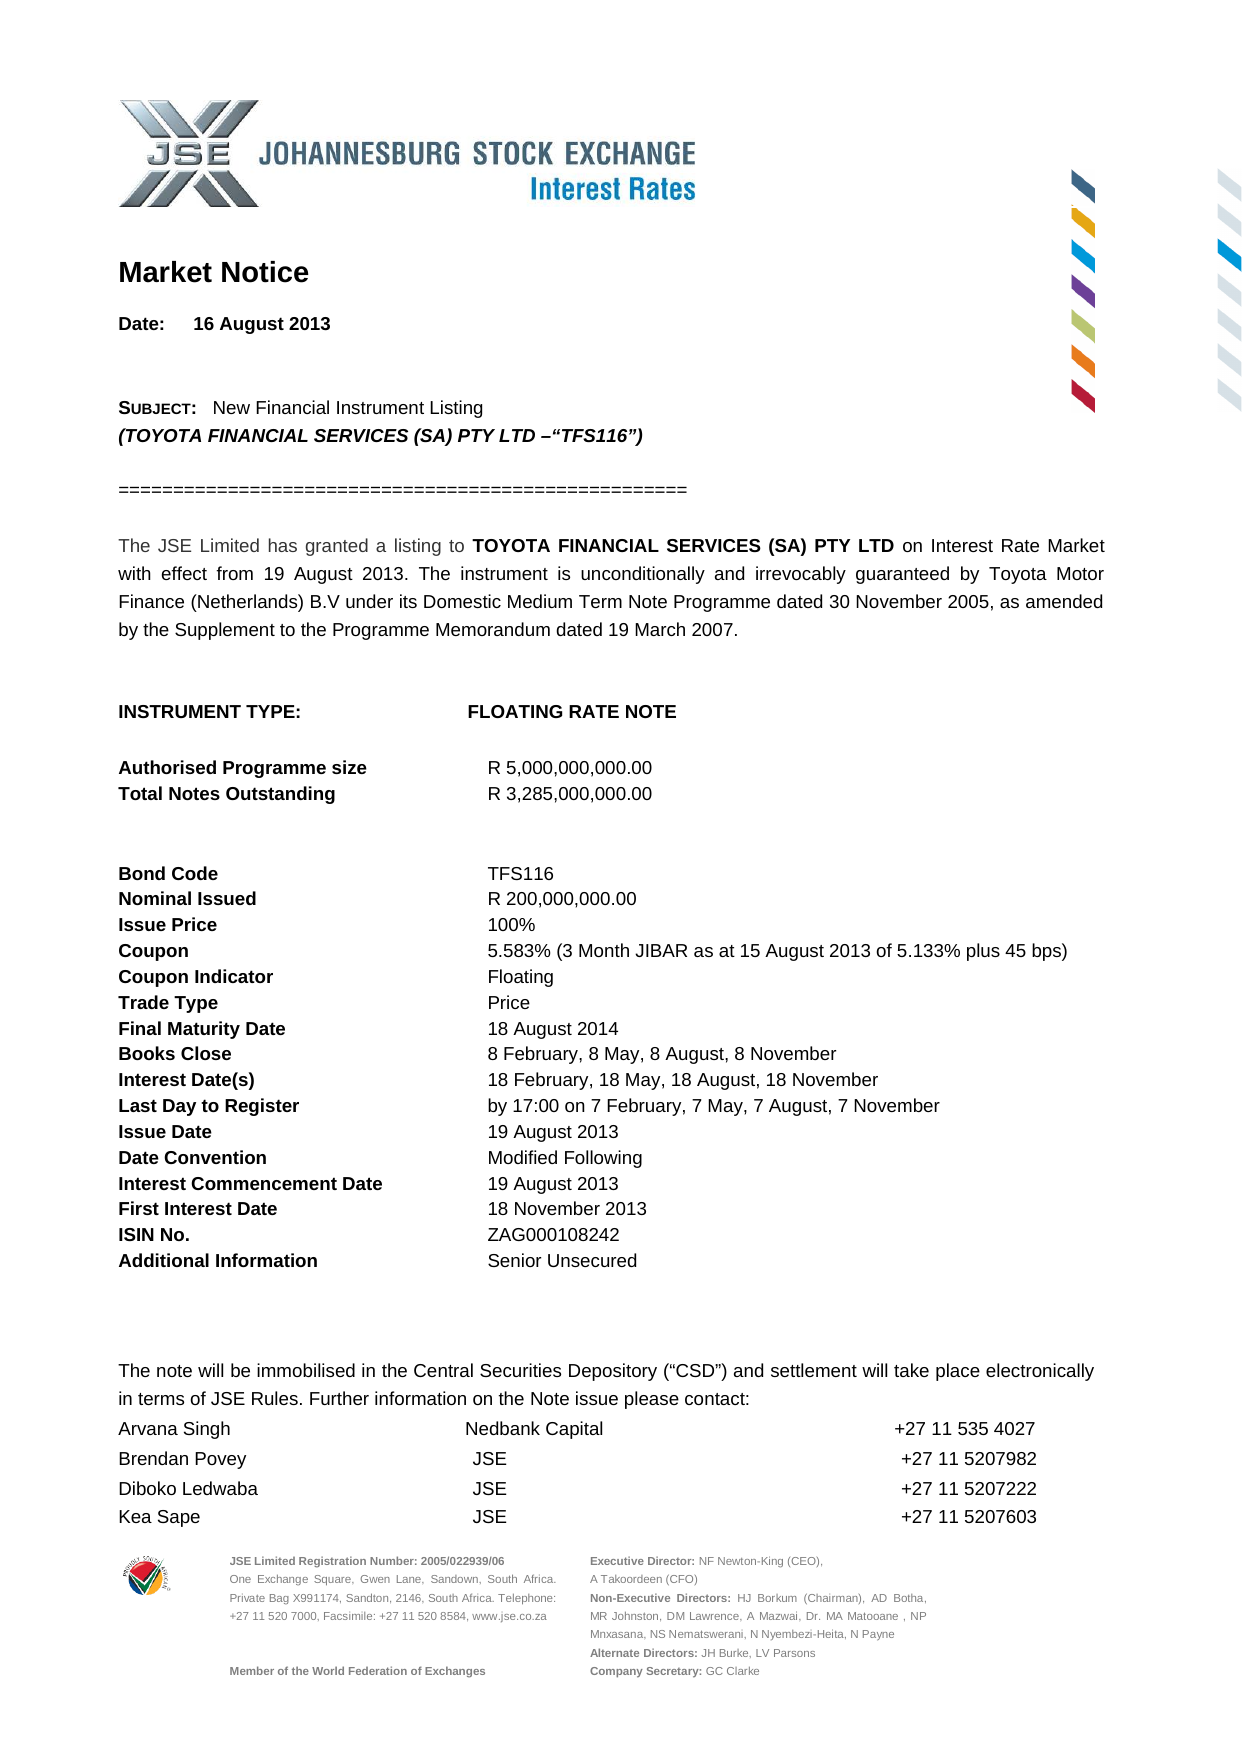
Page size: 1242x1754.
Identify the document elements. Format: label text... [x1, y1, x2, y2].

text Interest Commencement Date 19 August 2013 [118, 1172, 1104, 1194]
text Authorised Programme size R 5,000,000,000.00 [118, 757, 1104, 778]
text First Interest Date 18 November 2013 [118, 1198, 1104, 1220]
picture [1217, 168, 1242, 256]
text Final Maturity Date 18 August 2014 [118, 1017, 1104, 1039]
text Date: 16 August 2013 [118, 313, 1107, 334]
text Bond Code TFS116 [118, 862, 1104, 884]
text Nominal Issued R 200,000,000.00 [118, 888, 1104, 910]
text Issue Price 100% [118, 914, 1104, 936]
text Books Close 8 February, 8 May, 8 August, 8 November [118, 1043, 1104, 1065]
text (TOYOTA FINANCIAL SERVICES (SA) PTY LTD –“TFS116”) [118, 425, 1152, 446]
text Total Notes Outstanding R 3,285,000,000.00 [118, 783, 1161, 804]
text Brendan Povey JSE +27 11 5207982 [118, 1448, 1104, 1469]
text INSTRUMENT TYPE: FLOATING RATE NOTE [118, 701, 1105, 722]
text Market Notice [118, 255, 1107, 289]
picture [1217, 254, 1242, 412]
text Interest Date(s) 18 February, 18 May, 18 August, 18 November [118, 1069, 1104, 1091]
picture [118, 100, 698, 207]
text Coupon Indicator Floating [118, 966, 1104, 987]
text ISIN No. ZAG000108242 [118, 1224, 1104, 1246]
text Issue Date 19 August 2013 [118, 1121, 1104, 1142]
text Date Convention Modified Following [118, 1146, 1104, 1168]
text Coupon 5.583% (3 Month JIBAR as at 15 August 2013 of 5.133% plus 45 bps) [118, 940, 1104, 961]
text Subject: New Financial Instrument Listing [118, 397, 1152, 418]
text ==================================================== [118, 479, 1107, 500]
text Additional Information Senior Unsecured [118, 1250, 1104, 1271]
text Kea Sape JSE +27 11 5207603 [118, 1506, 1104, 1527]
text Trade Type Price [118, 991, 1104, 1013]
text Arvana Singh Nedbank Capital +27 11 535 4027 [118, 1418, 1095, 1439]
text The JSE Limited has granted a listing to TOYOTA FINANCIAL SERVICES (SA) PTY LTD on Interest Rate Market with effect from 19 August 2013. The instrument is unconditionally and irrevocably guaranteed by Toyota Motor Finance (Netherlands) B.V under its Domestic Medium Term Note Programme dated 30 November 2005, as amended by the Supplement to the Programme Memorandum dated 19 March 2007. [118, 535, 1105, 640]
text Last Day to Register by 17:00 on 7 February, 7 May, 7 August, 7 November [118, 1095, 1104, 1116]
text The note will be immobilised in the Central Securities Depository (“CSD”) and settlement will take place electronically in terms of JSE Rules. Further information on the Note issue please contact: [118, 1359, 1095, 1409]
text Diboko Ledwaba JSE +27 11 5207222 [118, 1478, 1104, 1499]
